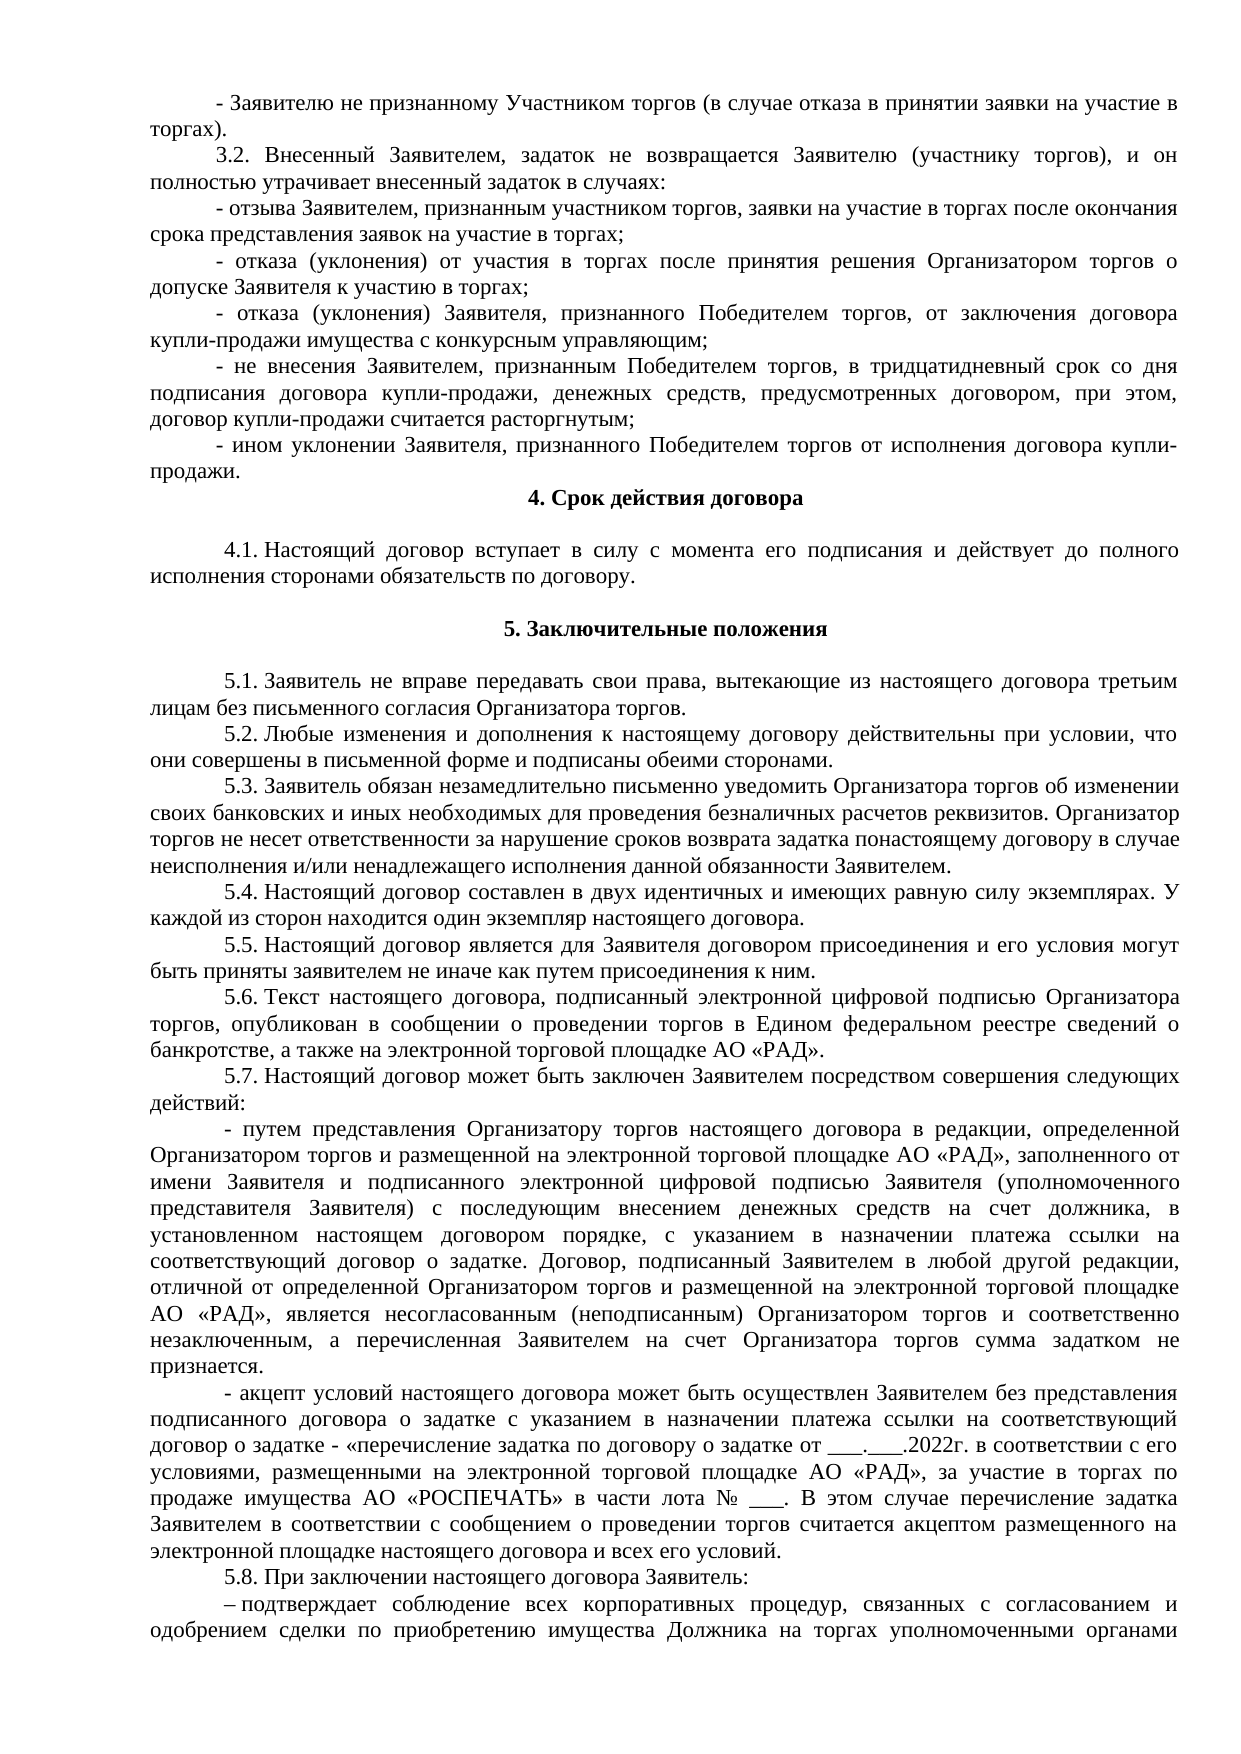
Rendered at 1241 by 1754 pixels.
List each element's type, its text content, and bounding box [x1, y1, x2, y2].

text - путем представления Организатору торгов настоящего договора в редакции, определенной Организатором торгов и размещенной на электронной торговой площадке АО «РАД», заполненного от имени Заявителя и подписанного электронной цифровой подписью Заявителя (уполномоченного представителя Заявителя) с последующим внесением денежных средств на счет должника, в установленном настоящем договором порядке, с указанием в назначении платежа ссылки на соответствующий договор о задатке. Договор, подписанный Заявителем в любой другой редакции, отличной от определенной Организатором торгов и размещенной на электронной торговой площадке АО «РАД», является несогласованным (неподписанным) Организатором торгов и соответственно незаключенным, а перечисленная Заявителем на счет Организатора торгов сумма задатком не признается. [150, 1115, 1181, 1379]
text 4. Срок действия договора [150, 484, 1181, 510]
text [150, 1589, 1179, 1642]
text - Заявителю не признанному Участником торгов (в случае отказа в принятии заявки на участие в торгах). [150, 89, 1179, 141]
text - отказа (уклонения) Заявителя, признанного Победителем торгов, от заключения договора купли-продажи имущества с конкурсным управляющим; [150, 299, 1179, 352]
text 5.3. Заявитель обязан незамедлительно письменно уведомить Организатора торгов об изменении своих банковских и иных необходимых для проведения безналичных расчетов реквизитов. Организатор торгов не несет ответственности за нарушение сроков возврата задатка понастоящему договору в случае неисполнения и/или ненадлежащего исполнения данной обязанности Заявителем. [150, 773, 1181, 878]
text 3.2. Внесенный Заявителем, задаток не возвращается Заявителю (участнику торгов), и он полностью утрачивает внесенный задаток в случаях: [150, 141, 1179, 194]
text 5.4. Настоящий договор составлен в двух идентичных и имеющих равную силу экземплярах. У каждой из сторон находится один экземпляр настоящего договора. [150, 878, 1181, 931]
text 5.8. При заключении настоящего договора Заявитель: [150, 1563, 1181, 1589]
text - отказа (уклонения) от участия в торгах после принятия решения Организатором торгов о допуске Заявителя к участию в торгах; [150, 247, 1179, 299]
text - отзыва Заявителем, признанным участником торгов, заявки на участие в торгах после окончания срока представления заявок на участие в торгах; [150, 194, 1179, 247]
text 5.6. Текст настоящего договора, подписанный электронной цифровой подписью Организатора торгов, опубликован в сообщении о проведении торгов в Едином федеральном реестре сведений о банкротстве, а также на электронной торговой площадке АО «РАД». [150, 983, 1181, 1062]
text - ином уклонении Заявителя, признанного Победителем торгов от исполнения договора купли-продажи. [150, 431, 1179, 484]
text 5.1. Заявитель не вправе передавать свои права, вытекающие из настоящего договора третьим лицам без письменного согласия Организатора торгов. [150, 667, 1179, 720]
text 5.5. Настоящий договор является для Заявителя договором присоединения и его условия могут быть приняты заявителем не иначе как путем присоединения к ним. [150, 931, 1181, 983]
text 4.1. Настоящий договор вступает в силу с момента его подписания и действует до полного исполнения сторонами обязательств по договору. [150, 536, 1181, 589]
text 5.2. Любые изменения и дополнения к настоящему договору действительны при условии, что они совершены в письменной форме и подписаны обеими сторонами. [150, 720, 1179, 773]
text 5.7. Настоящий договор может быть заключен Заявителем посредством совершения следующих действий: [150, 1062, 1181, 1115]
text - акцепт условий настоящего договора может быть осуществлен Заявителем без представления подписанного договора о задатке с указанием в назначении платежа ссылки на соответствующий договор о задатке - «перечисление задатка по договору о задатке от ___.___.2022г. в соответствии с его условиями, размещенными на электронной торговой площадке АО «РАД», за участие в торгах по продаже имущества АО «РОСПЕЧАТЬ» в части лота № ___. В этом случае перечисление задатка Заявителем в соответствии с сообщением о проведении торгов считается акцептом размещенного на электронной площадке настоящего договора и всех его условий. [150, 1379, 1179, 1563]
text - не внесения Заявителем, признанным Победителем торгов, в тридцатидневный срок со дня подписания договора купли-продажи, денежных средств, предусмотренных договором, при этом, договор купли-продажи считается расторгнутым; [150, 352, 1179, 431]
text 5. Заключительные положения [150, 615, 1181, 641]
